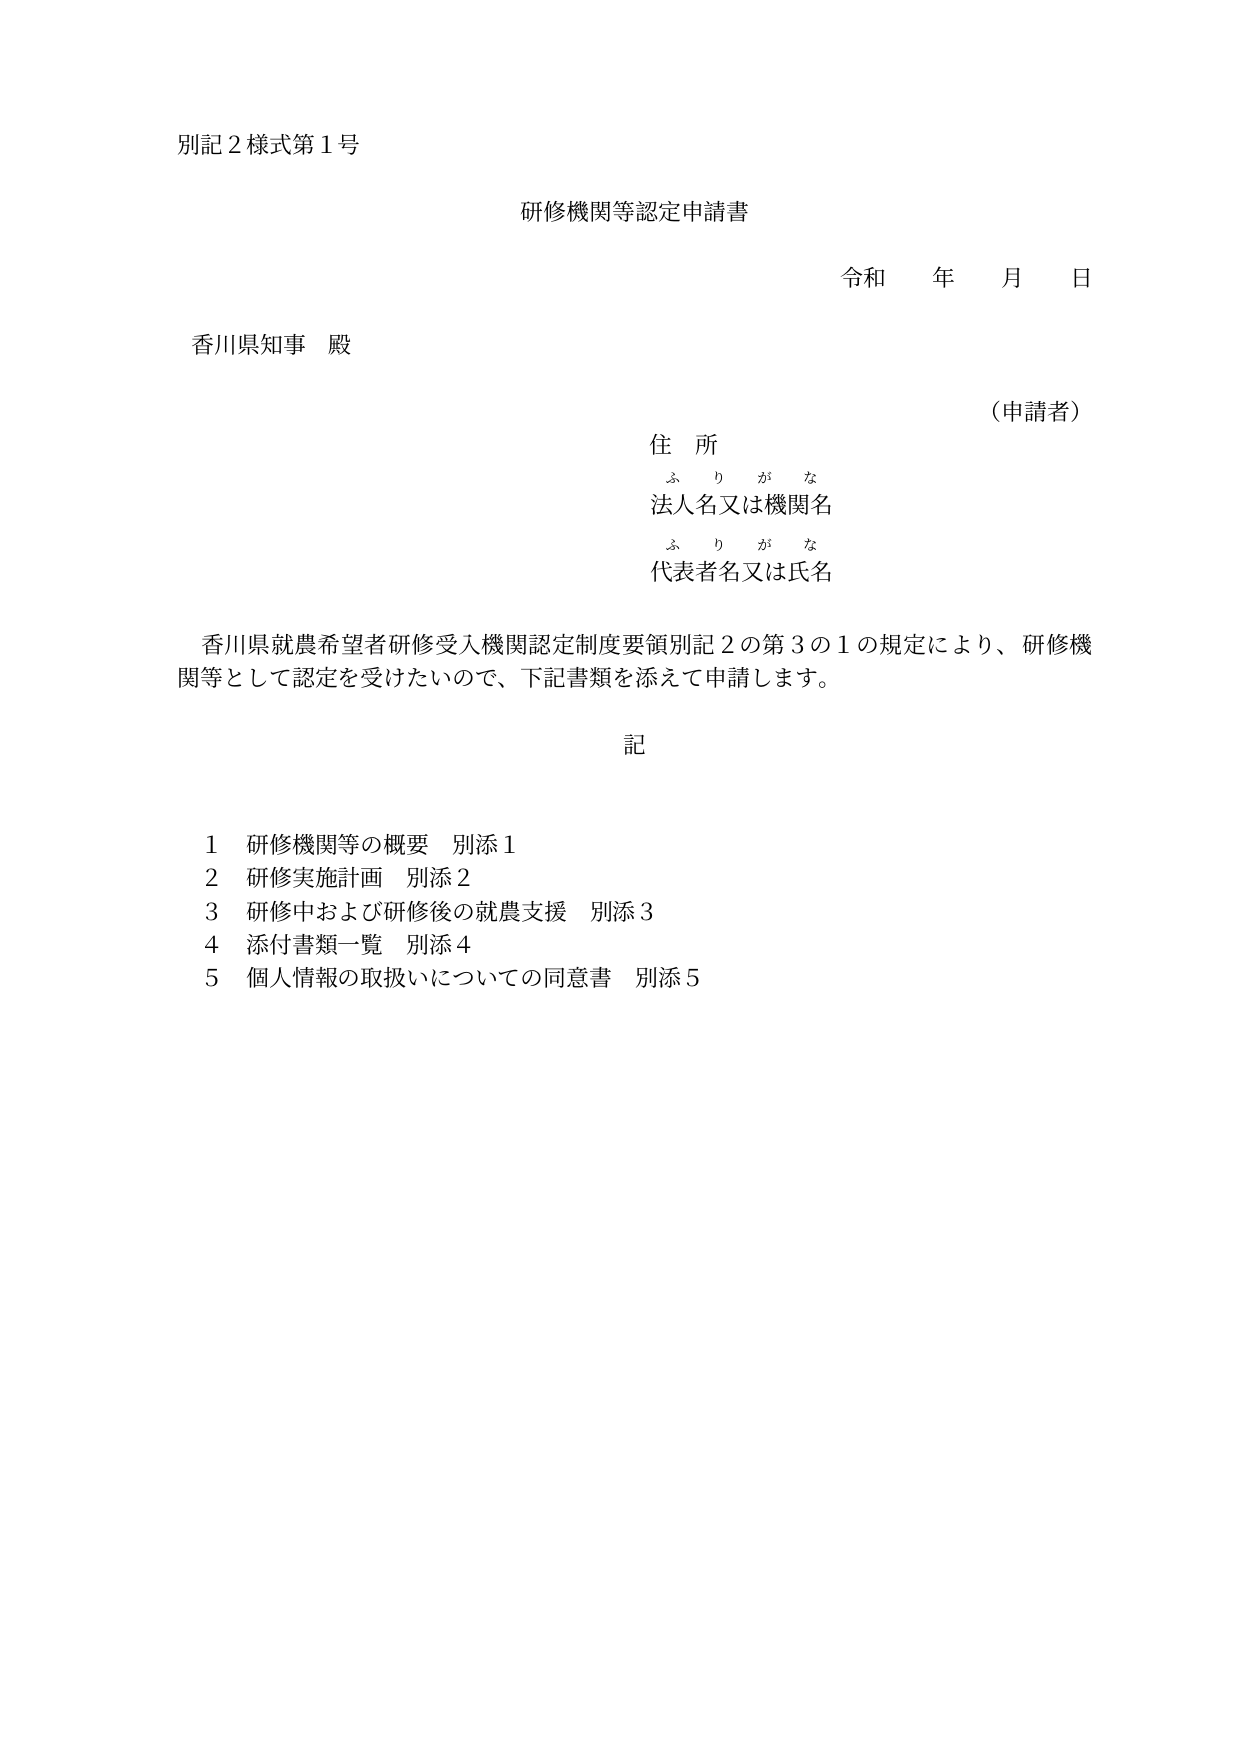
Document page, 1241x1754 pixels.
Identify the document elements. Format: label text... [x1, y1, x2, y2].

text 別記２様式第１号 [177, 127, 1092, 160]
text １ 研修機関等の概要 別添１ [177, 827, 1092, 860]
text ３ 研修中および研修後の就農支援 別添３ [177, 894, 1092, 927]
text （申請者） [177, 394, 1093, 427]
text 記 [177, 727, 1092, 760]
text 令和 年 月 日 [177, 260, 1092, 294]
text 香川県就農希望者研修受入機関認定制度要領別記２の第３の１の規定により、研修機関等として認定を受けたいので、下記書類を添えて申請します。 [177, 627, 1092, 694]
text 住 所 [177, 427, 1092, 460]
text ５ 個人情報の取扱いについての同意書 別添５ [177, 960, 1092, 994]
text 研修機関等認定申請書 [177, 194, 1092, 227]
text 香川県知事 殿 [177, 327, 1092, 360]
text ２ 研修実施計画 別添２ [177, 860, 1092, 894]
text ４ 添付書類一覧 別添４ [177, 927, 1092, 960]
